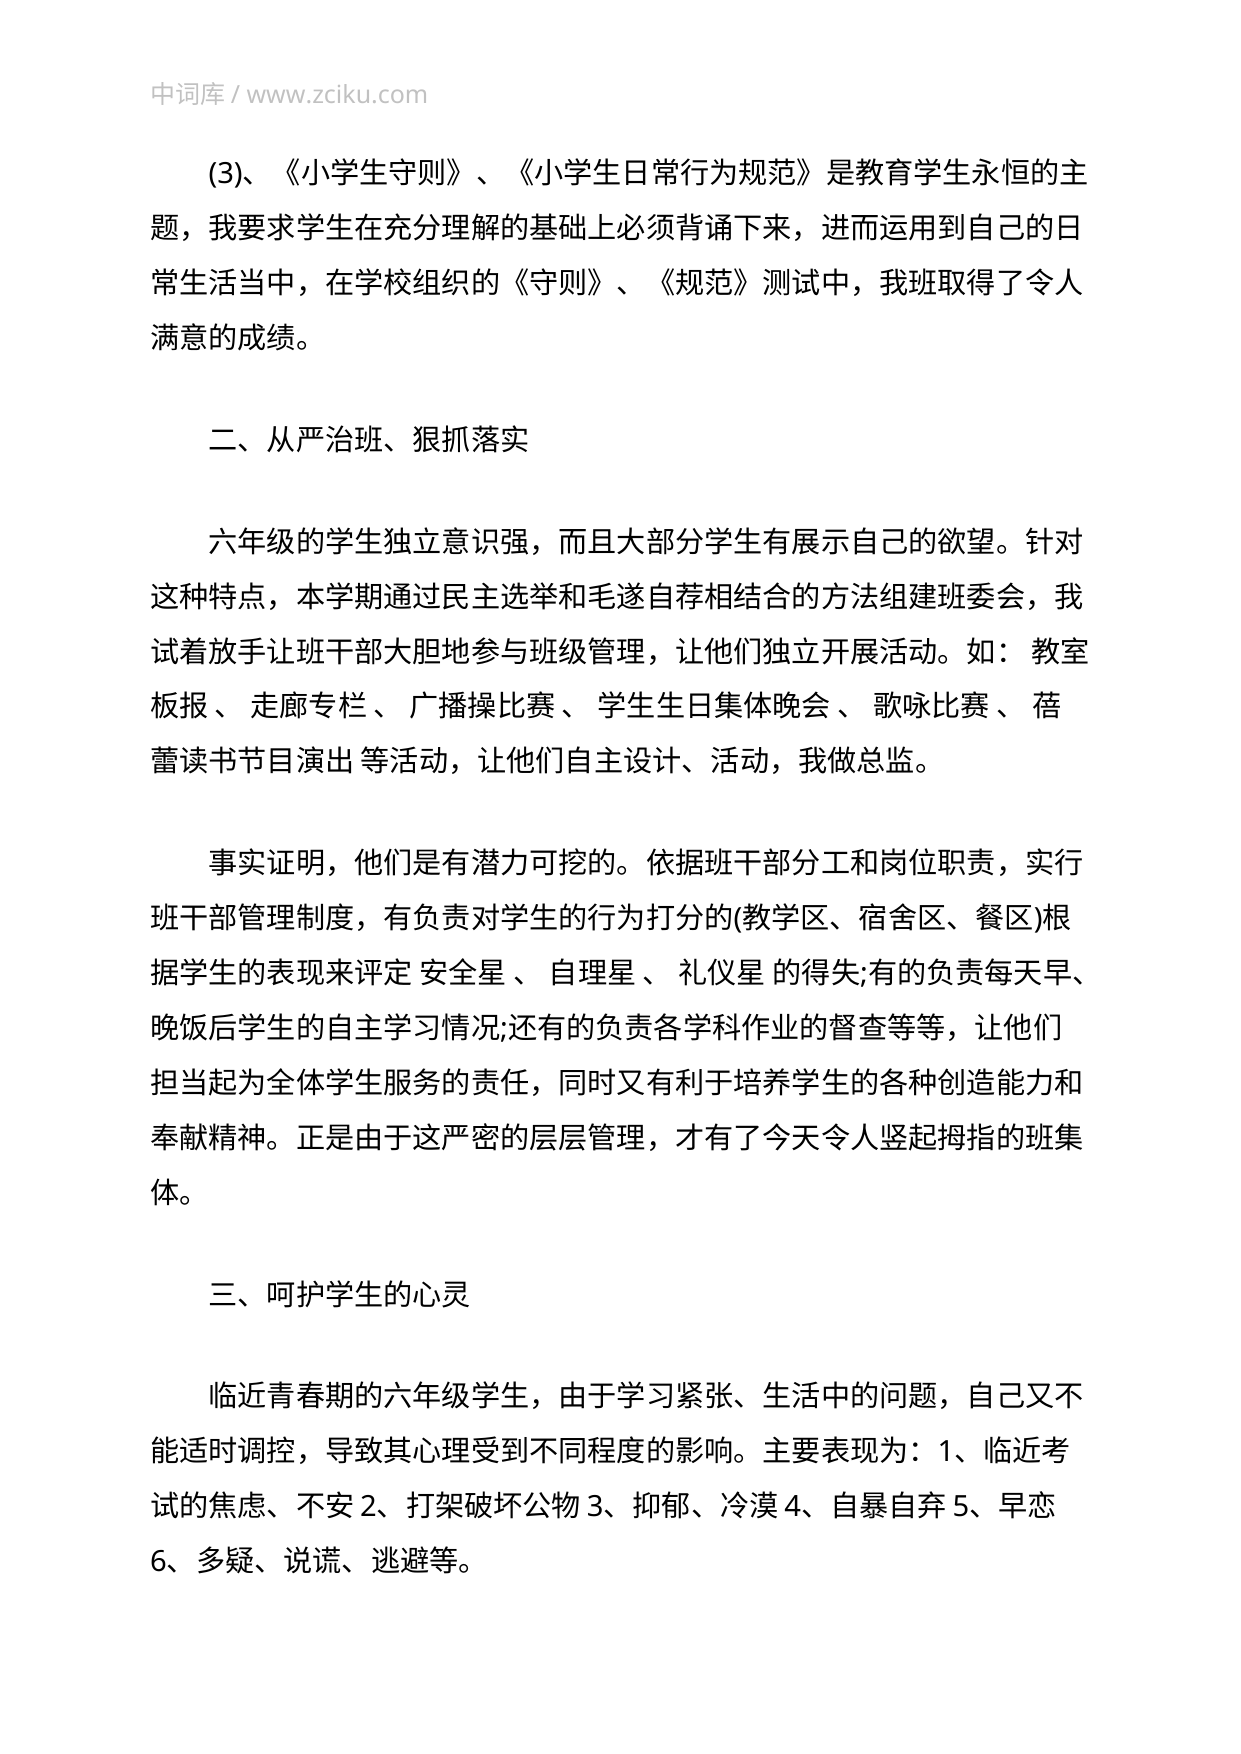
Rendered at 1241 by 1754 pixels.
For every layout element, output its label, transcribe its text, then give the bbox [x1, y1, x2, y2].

text 临近青春期的六年级学生，由于学习紧张、生活中的问题，自己又不能适时调控，导致其心理受到不同程度的影响。主要表现为：1、临近考试的焦虑、不安2、打架破坏公物3、抑郁、冷漠4、自暴自弃5、早恋6、多疑、说谎、逃避等。 [150, 1373, 1090, 1580]
text 事实证明，他们是有潜力可挖的。依据班干部分工和岗位职责，实行班干部管理制度，有负责对学生的行为打分的(教学区、宿舍区、餐区)根据学生的表现来评定 安全星 、 自理星 、 礼仪星 的得失;有的负责每天早、晚饭后学生的自主学习情况;还有的负责各学科作业的督查等等，让他们担当起为全体学生服务的责任，同时又有利于培养学生的各种创造能力和奉献精神。正是由于这严密的层层管理，才有了今天令人竖起拇指的班集体。 [150, 840, 1090, 1212]
text 三、呵护学生的心灵 [150, 1271, 1090, 1313]
text 二、从严治班、狠抓落实 [150, 417, 1090, 459]
text 六年级的学生独立意识强，而且大部分学生有展示自己的欲望。针对这种特点，本学期通过民主选举和毛遂自荐相结合的方法组建班委会，我试着放手让班干部大胆地参与班级管理，让他们独立开展活动。如： 教室板报 、 走廊专栏 、 广播操比赛 、 学生生日集体晚会 、 歌咏比赛 、 蓓蕾读书节目演出 等活动，让他们自主设计、活动，我做总监。 [150, 518, 1090, 780]
text (3)、《小学生守则》、《小学生日常行为规范》是教育学生永恒的主题，我要求学生在充分理解的基础上必须背诵下来，进而运用到自己的日常生活当中，在学校组织的《守则》、《规范》测试中，我班取得了令人满意的成绩。 [150, 150, 1090, 357]
